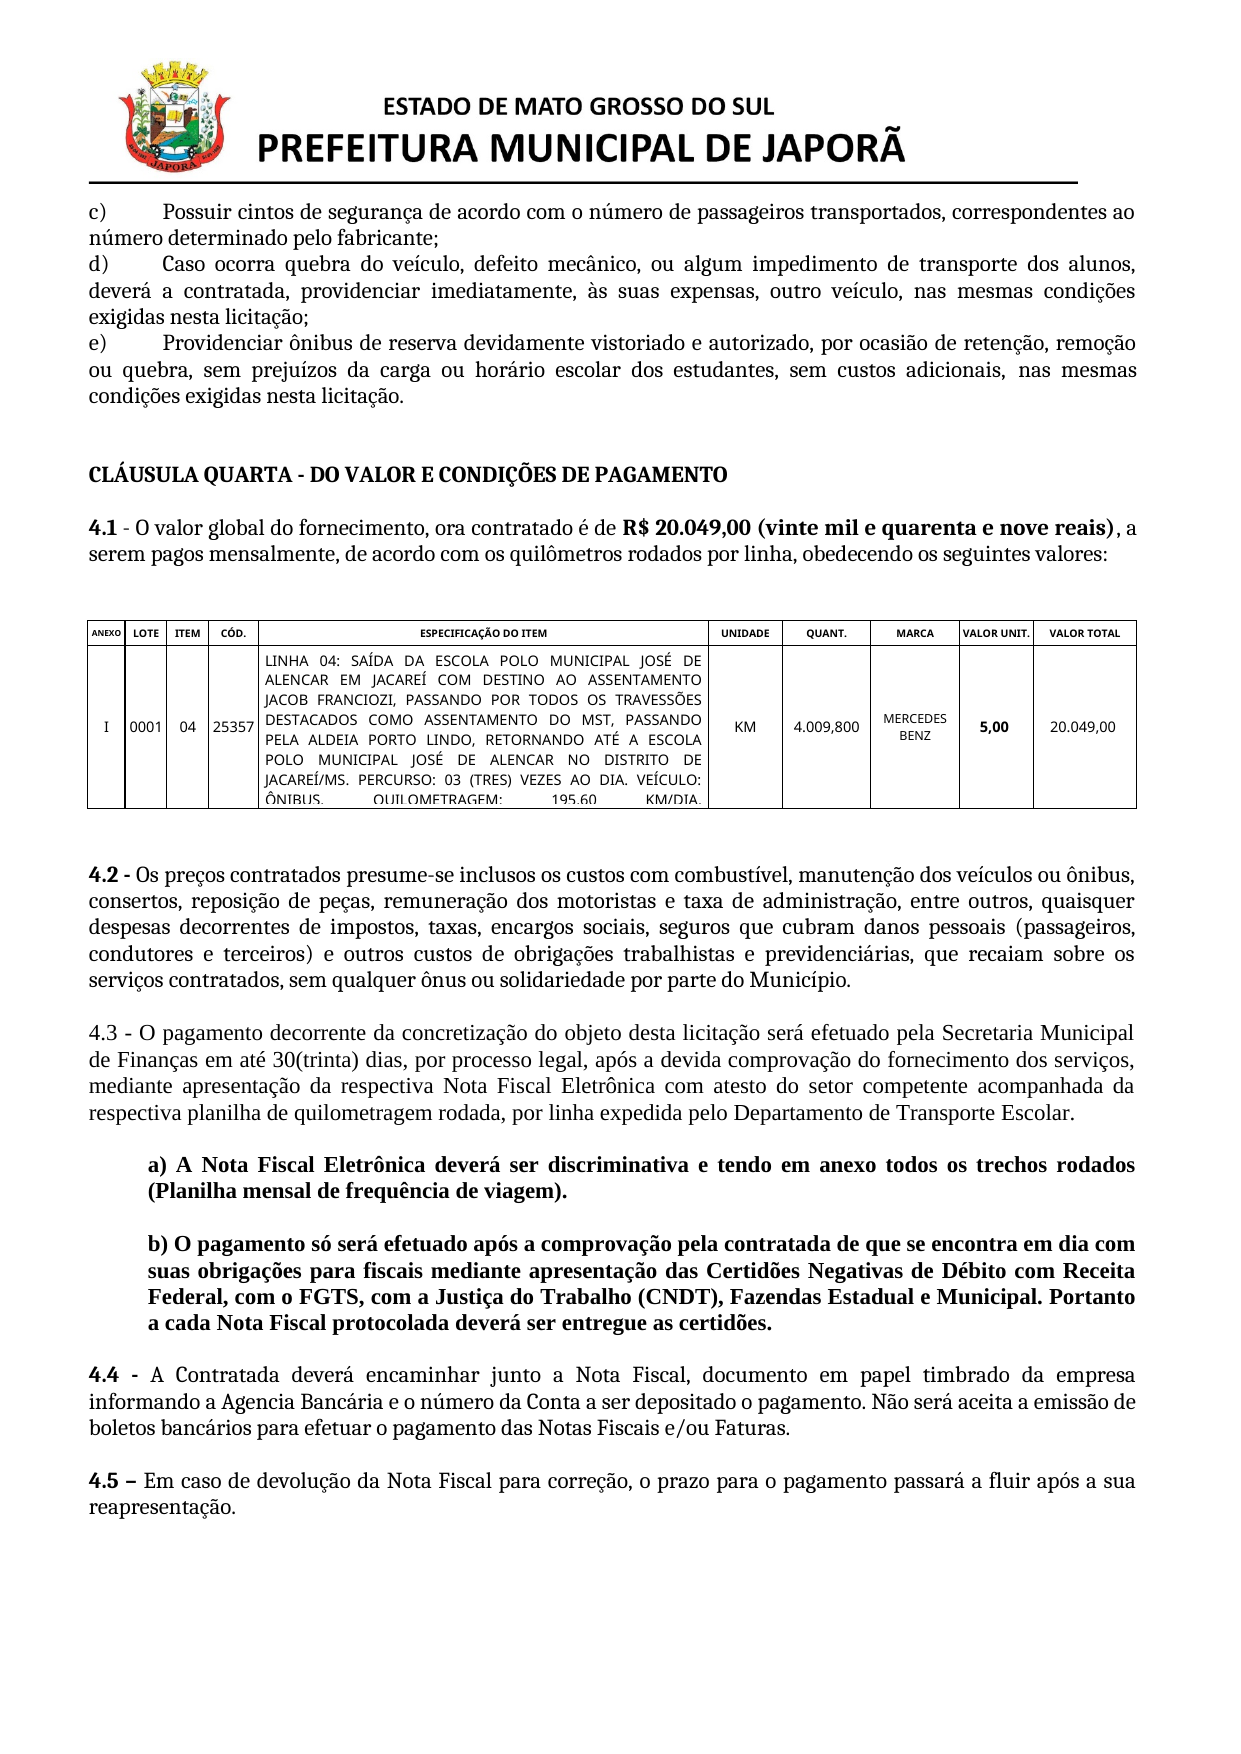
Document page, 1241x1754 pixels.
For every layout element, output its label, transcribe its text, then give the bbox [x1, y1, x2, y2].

table_cell 20.049,00 [1034, 646, 1136, 808]
text 4.5 – Em caso de devolução da Nota Fiscal para correção, o prazo para o pagamento passará a fluir após a sua reapresentação. [89, 1467, 1137, 1520]
list Caso ocorra quebra do veículo, defeito mecânico, ou algum impedimento de transporte dos alunos, deverá a contratada, providenciar imediatamente, às suas expensas, outro veículo, nas mesmas condições exigidas nesta licitação; [89, 251, 1137, 330]
table_header MARCA [871, 621, 959, 645]
picture [88, 58, 1078, 184]
table_header CÓD. [209, 621, 258, 645]
text 4.2 - Os preços contratados presume-se inclusos os custos com combustível, manutenção dos veículos ou ônibus, consertos, reposição de peças, remuneração dos motoristas e taxa de administração, entre outros, quaisquer despesas decorrentes de impostos, taxas, encargos sociais, seguros que cubram danos pessoais (passageiros, condutores e terceiros) e outros custos de obrigações trabalhistas e previdenciárias, que recaiam sobre os serviços contratados, sem qualquer ônus ou solidariedade por parte do Município. [89, 861, 1137, 993]
list Providenciar ônibus de reserva devidamente vistoriado e autorizado, por ocasião de retenção, remoção ou quebra, sem prejuízos da carga ou horário escolar dos estudantes, sem custos adicionais, nas mesmas condições exigidas nesta licitação. [89, 330, 1137, 409]
text 4.1 - O valor global do fornecimento, ora contratado é de R$ 20.049,00 (vinte mil e quarenta e nove reais), a serem pagos mensalmente, de acordo com os quilômetros rodados por linha, obedecendo os seguintes valores: [89, 515, 1137, 567]
table_header UNIDADE [709, 621, 782, 645]
table_cell KM [709, 646, 782, 808]
text 4.3 - O pagamento decorrente da concretização do objeto desta licitação será efetuado pela Secretaria Municipal de Finanças em até 30(trinta) dias, por processo legal, após a devida comprovação do fornecimento dos serviços, mediante apresentação da respectiva Nota Fiscal Eletrônica com atesto do setor competente acompanhada da respectiva planilha de quilometragem rodada, por linha expedida pelo Departamento de Transporte Escolar. [89, 1019, 1137, 1125]
table_cell 04 [167, 646, 208, 808]
table_header ANEXO [88, 621, 124, 645]
text b) O pagamento só será efetuado após a comprovação pela contratada de que se encontra em dia com suas obrigações para fiscais mediante apresentação das Certidões Negativas de Débito com Receita Federal, com o FGTS, com a Justiça do Trabalho (CNDT), Fazendas Estadual e Municipal. Portanto a cada Nota Fiscal protocolada deverá ser entregue as certidões. [148, 1230, 1137, 1336]
table_cell LINHA 04: SAÍDA DA ESCOLA POLO MUNICIPAL JOSÉ DE ALENCAR EM JACAREÍ COM DESTINO AO ASSENTAMENTO JACOB FRANCIOZI, PASSANDO POR TODOS OS TRAVESSÕES DESTACADOS COMO ASSENTAMENTO DO MST, PASSANDO PELA ALDEIA PORTO LINDO, RETORNANDO ATÉ A ESCOLA POLO MUNICIPAL JOSÉ DE ALENCAR NO DISTRITO DE JACAREÍ/MS. PERCURSO: 03 (TRES) VEZES AO DIA. VEÍCULO: ÔNIBUS. QUILOMETRAGEM: 195,60 KM/DIA. PERÍODO/FREQUÊNCIA: MATUTINO E NOTURNO. [259, 646, 708, 808]
list Possuir cintos de segurança de acordo com o número de passageiros transportados, correspondentes ao número determinado pelo fabricante; [89, 198, 1137, 251]
table_header LOTE [126, 621, 166, 645]
table_cell I [88, 646, 124, 808]
table_header ITEM [167, 621, 208, 645]
table_cell 4.009,800 [783, 646, 870, 808]
table_header QUANT. [783, 621, 870, 645]
text a) A Nota Fiscal Eletrônica deverá ser discriminativa e tendo em anexo todos os trechos rodados (Planilha mensal de frequência de viagem). [148, 1151, 1137, 1204]
table_header VALOR TOTAL [1034, 621, 1136, 645]
table_cell 25357 [209, 646, 258, 808]
table_header ESPECIFICAÇÃO DO ITEM [259, 621, 708, 645]
text CLÁUSULA QUARTA - DO VALOR E CONDIÇÕES DE PAGAMENTO [89, 462, 1137, 488]
table_cell 5,00 [960, 646, 1033, 808]
table_cell MERCEDES BENZ [871, 646, 959, 808]
text 4.4 - A Contratada deverá encaminhar junto a Nota Fiscal, documento em papel timbrado da empresa informando a Agencia Bancária e o número da Conta a ser depositado o pagamento. Não será aceita a emissão de boletos bancários para efetuar o pagamento das Notas Fiscais e/ou Faturas. [89, 1362, 1137, 1441]
table_cell 0001 [126, 646, 166, 808]
table_header VALOR UNIT. [960, 621, 1033, 645]
